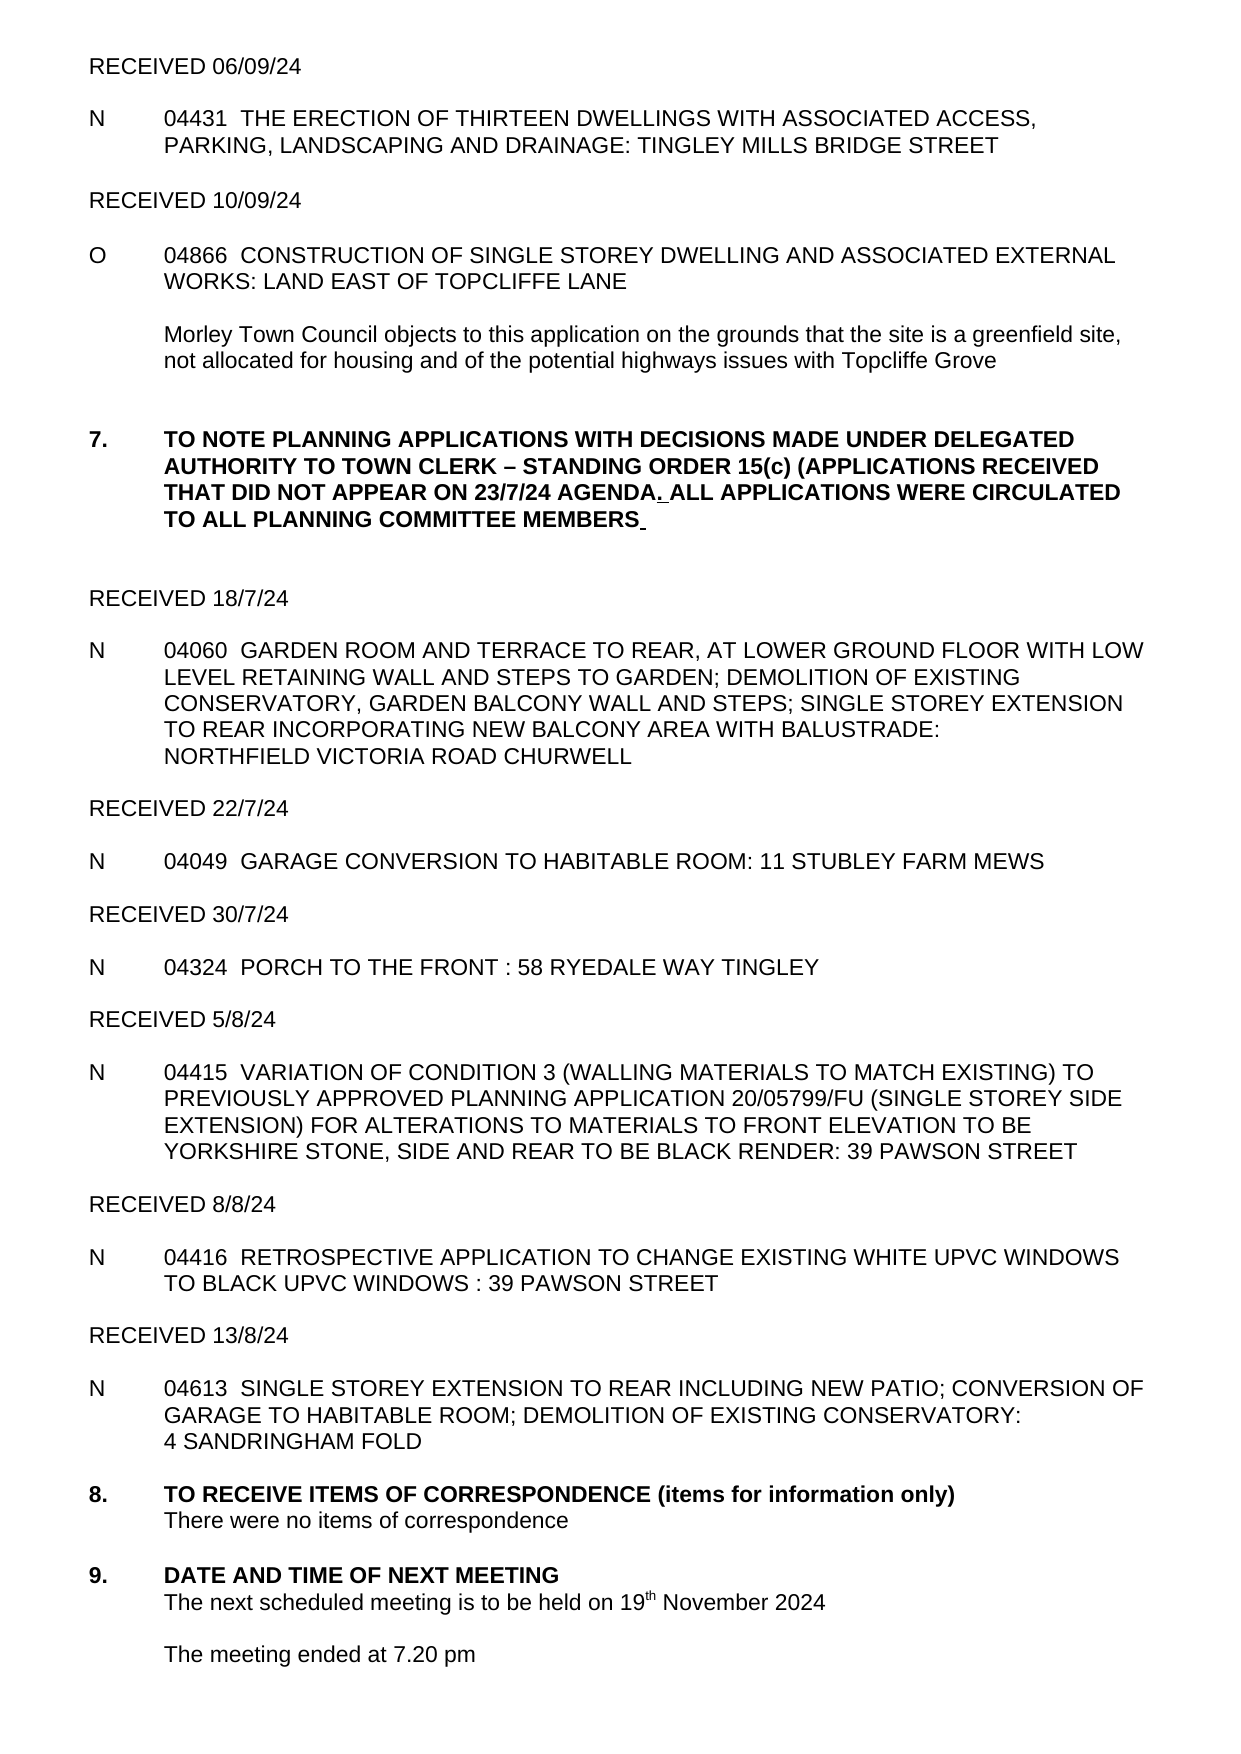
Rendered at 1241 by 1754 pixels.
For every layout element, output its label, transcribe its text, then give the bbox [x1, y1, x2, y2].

text 8. TO RECEIVE ITEMS OF CORRESPONDENCE (items for information only) [89, 1481, 1152, 1507]
text The meeting ended at 7.20 pm [89, 1641, 1152, 1667]
text N 04415 VARIATION OF CONDITION 3 (WALLING MATERIALS TO MATCH EXISTING) TO PREVIOUSLY APPROVED PLANNING APPLICATION 20/05799/FU (SINGLE STOREY SIDE EXTENSION) FOR ALTERATIONS TO MATERIALS TO FRONT ELEVATION TO BE YORKSHIRE STONE, SIDE AND REAR TO BE BLACK RENDER: 39 PAWSON STREET [89, 1059, 1152, 1164]
text N 04416 RETROSPECTIVE APPLICATION TO CHANGE EXISTING WHITE UPVC WINDOWS TO BLACK UPVC WINDOWS : 39 PAWSON STREET [89, 1243, 1152, 1296]
text NORTHFIELD VICTORIA ROAD CHURWELL [89, 743, 1152, 769]
text N 04324 PORCH TO THE FRONT : 58 RYEDALE WAY TINGLEY [89, 953, 1152, 980]
text N 04049 GARAGE CONVERSION TO HABITABLE ROOM: 11 STUBLEY FARM MEWS [89, 848, 1152, 874]
text N 04060 GARDEN ROOM AND TERRACE TO REAR, AT LOWER GROUND FLOOR WITH LOW LEVEL RETAINING WALL AND STEPS TO GARDEN; DEMOLITION OF EXISTING CONSERVATORY, GARDEN BALCONY WALL AND STEPS; SINGLE STOREY EXTENSION TO REAR INCORPORATING NEW BALCONY AREA WITH BALUSTRADE: [89, 637, 1152, 743]
text RECEIVED 30/7/24 [89, 901, 1152, 927]
text RECEIVED 18/7/24 [89, 584, 1152, 611]
text RECEIVED 13/8/24 [89, 1322, 1152, 1349]
text RECEIVED 10/09/24 [89, 187, 1152, 213]
text N 04613 SINGLE STOREY EXTENSION TO REAR INCLUDING NEW PATIO; CONVERSION OF GARAGE TO HABITABLE ROOM; DEMOLITION OF EXISTING CONSERVATORY: [89, 1375, 1152, 1428]
text 9. DATE AND TIME OF NEXT MEETING [89, 1562, 1152, 1588]
text 7. TO NOTE PLANNING APPLICATIONS WITH DECISIONS MADE UNDER DELEGATED AUTHORITY TO TOWN CLERK – STANDING ORDER 15(c) (APPLICATIONS RECEIVED THAT DID NOT APPEAR ON 23/7/24 AGENDA. ALL APPLICATIONS WERE CIRCULATED TO ALL PLANNING COMMITTEE MEMBERS [89, 426, 1152, 532]
text RECEIVED 06/09/24 [89, 53, 1152, 79]
text There were no items of correspondence [89, 1507, 1152, 1533]
text The next scheduled meeting is to be held on 19th November 2024 [164, 1588, 1152, 1615]
text 4 SANDRINGHAM FOLD [89, 1428, 1152, 1454]
text RECEIVED 5/8/24 [89, 1006, 1152, 1033]
text RECEIVED 22/7/24 [89, 795, 1152, 822]
text O 04866 CONSTRUCTION OF SINGLE STOREY DWELLING AND ASSOCIATED EXTERNAL WORKS: LAND EAST OF TOPCLIFFE LANE [89, 242, 1152, 295]
text N 04431 THE ERECTION OF THIRTEEN DWELLINGS WITH ASSOCIATED ACCESS, PARKING, LANDSCAPING AND DRAINAGE: TINGLEY MILLS BRIDGE STREET [89, 105, 1152, 158]
text RECEIVED 8/8/24 [89, 1191, 1152, 1217]
text Morley Town Council objects to this application on the grounds that the site is a greenfield site, not allocated for housing and of the potential highways issues with Topcliffe Grove [164, 321, 1152, 374]
